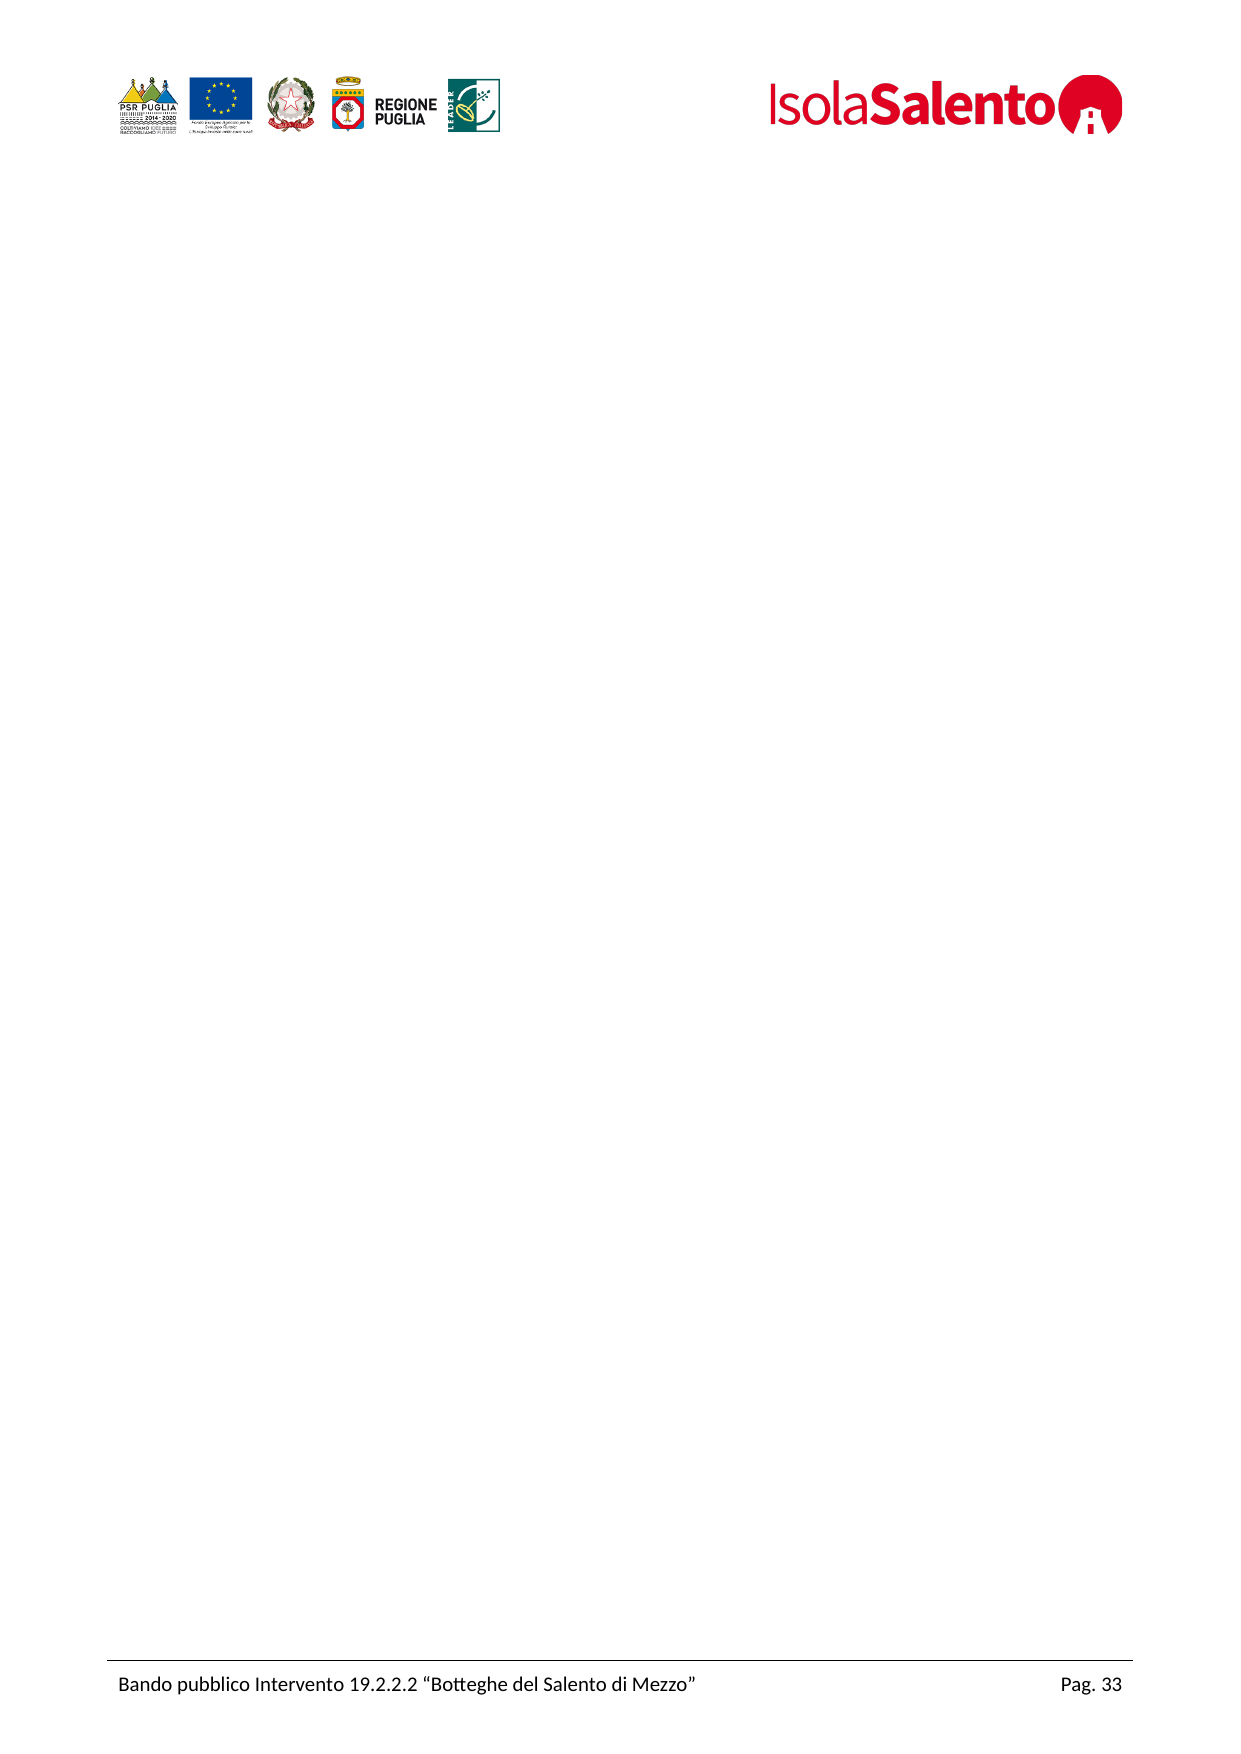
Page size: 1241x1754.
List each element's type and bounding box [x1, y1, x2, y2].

picture [770, 75, 1123, 134]
picture [118, 75, 501, 134]
